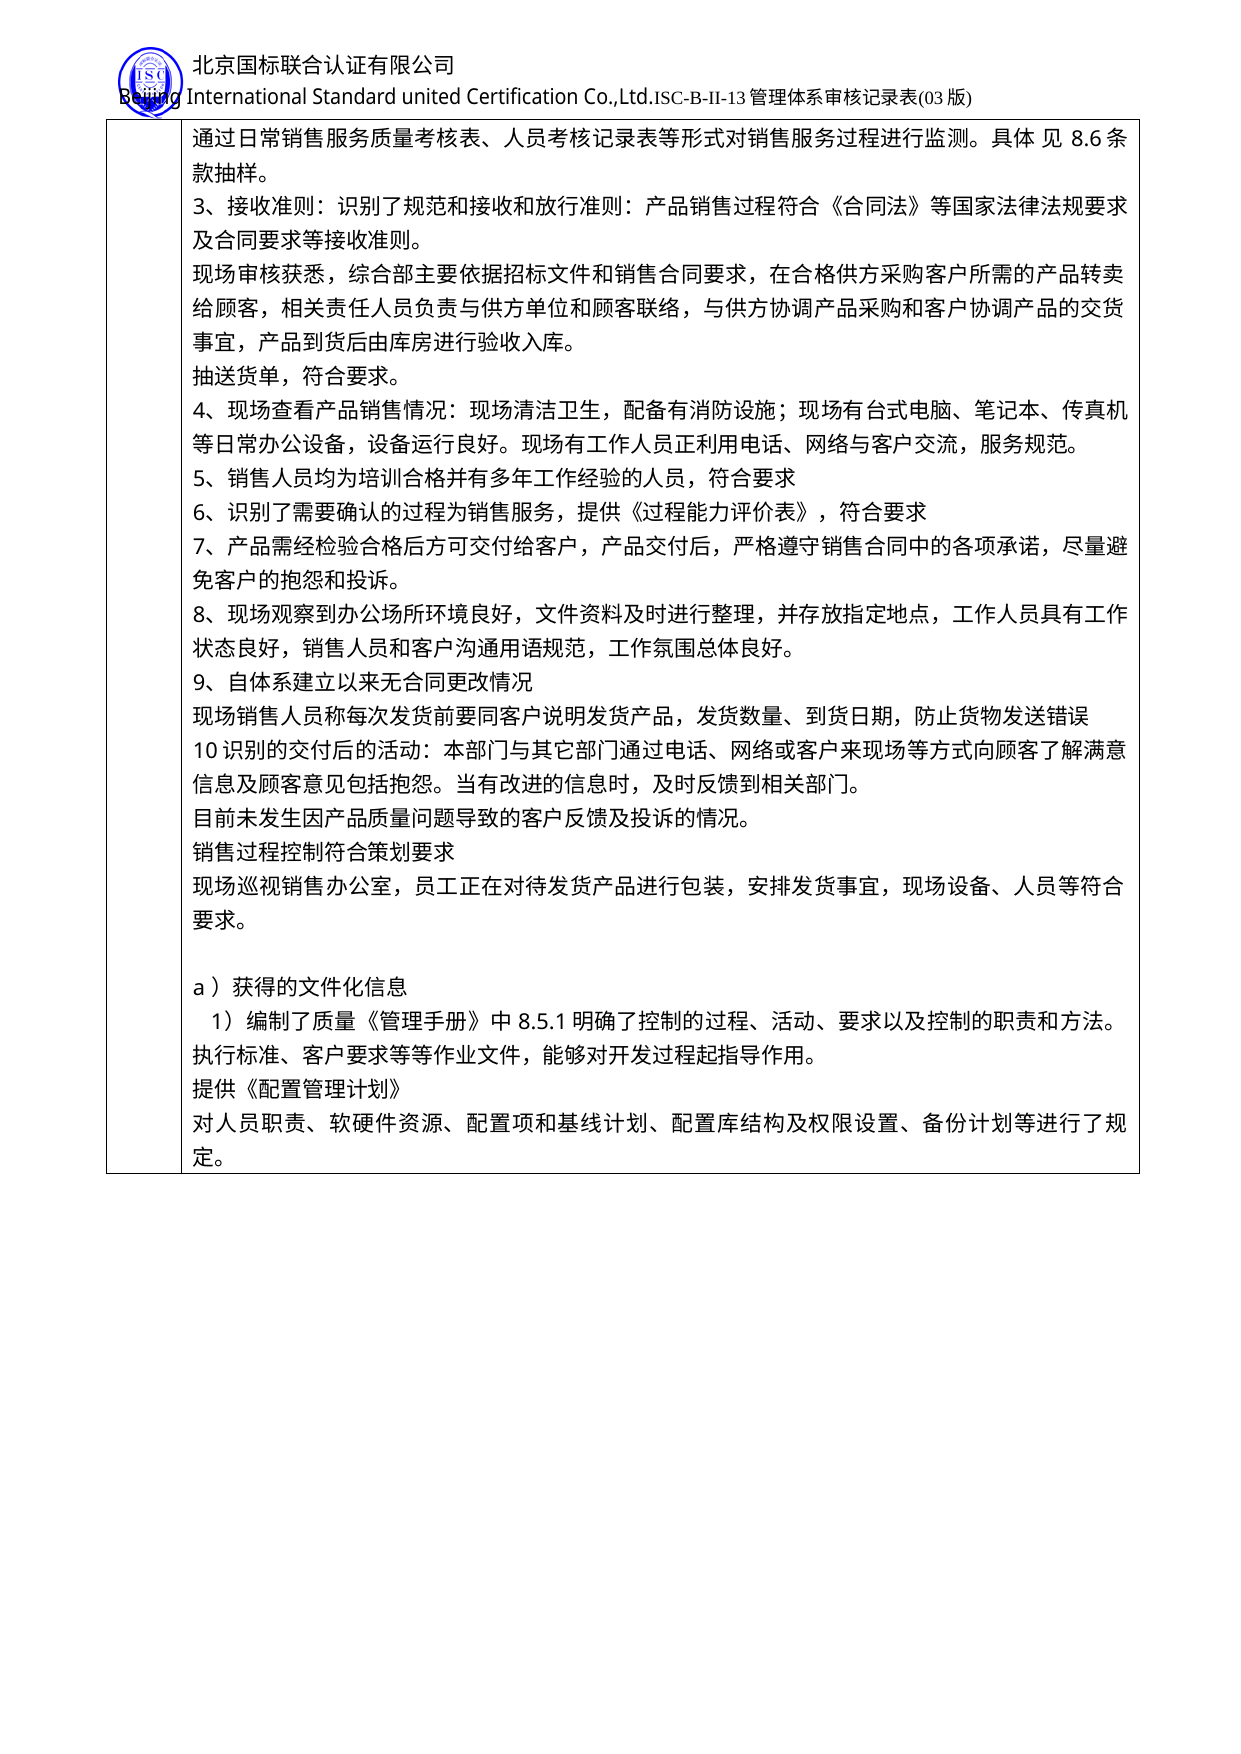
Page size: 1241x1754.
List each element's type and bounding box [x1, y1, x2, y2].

picture [118, 47, 186, 119]
table_cell [182, 120, 1139, 1173]
